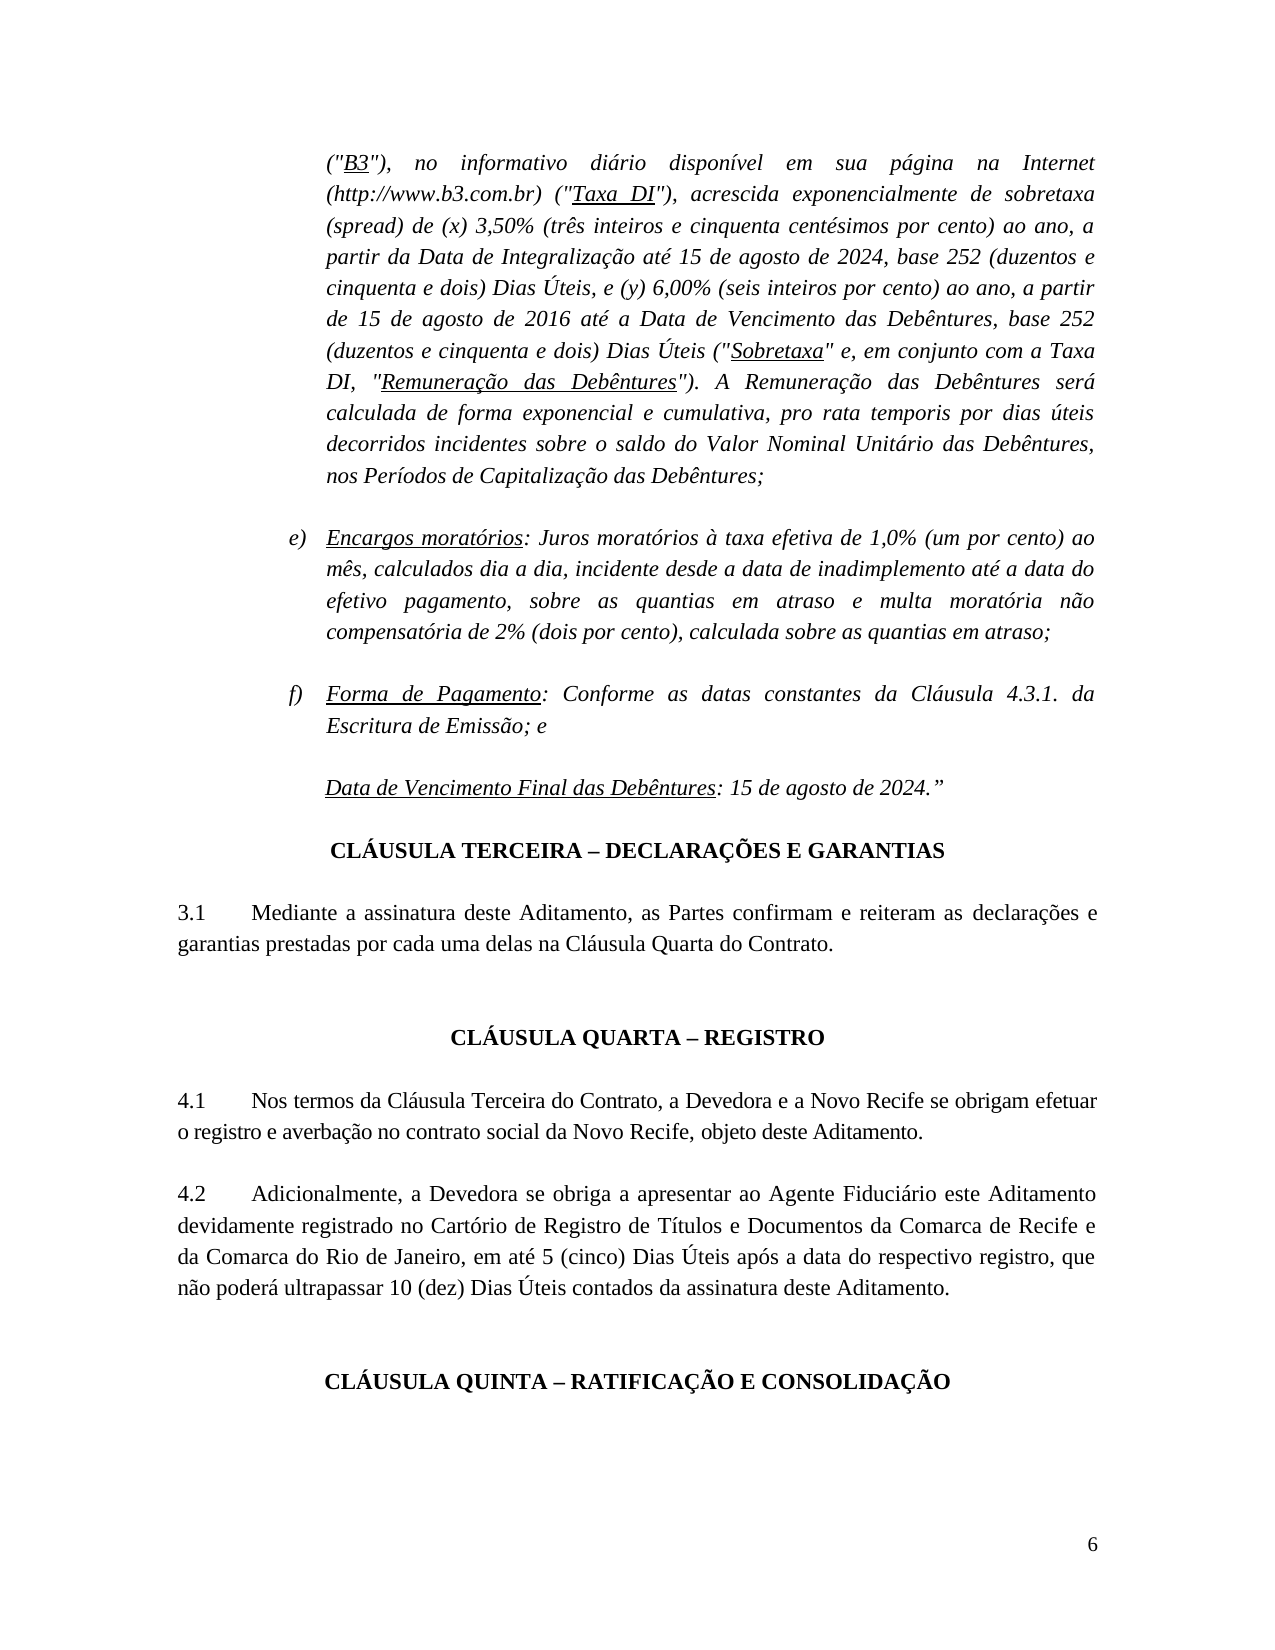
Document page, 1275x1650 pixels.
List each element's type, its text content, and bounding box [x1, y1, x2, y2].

text CLÁUSULA QUINTA – RATIFICAÇÃO E CONSOLIDAÇÃO [177, 1363, 1098, 1394]
list Forma de Pagamento: Conforme as datas constantes da Cláusula 4.3.1. da Escritura de Emissão; e [288, 676, 1098, 738]
text CLÁUSULA TERCEIRA – DECLARAÇÕES E GARANTIAS [177, 832, 1098, 863]
list Adicionalmente, a Devedora se obriga a apresentar ao Agente Fiduciário este Aditamento devidamente registrado no Cartório de Registro de Títulos e Documentos da Comarca de Recife e da Comarca do Rio de Janeiro, em até 5 (cinco) Dias Úteis após a data do respectivo registro, que não poderá ultrapassar 10 (dez) Dias Úteis contados da assinatura deste Aditamento. [177, 1176, 1098, 1301]
list Nos termos da Cláusula Terceira do Contrato, a Devedora e a Novo Recife se obrigam efetuar o registro e averbação no contrato social da Novo Recife, objeto deste Aditamento. [177, 1082, 1098, 1144]
list Encargos moratórios: Juros moratórios à taxa efetiva de 1,0% (um por cento) ao mês, calculados dia a dia, incidente desde a data de inadimplemento até a data do efetivo pagamento, sobre as quantias em atraso e multa moratória não compensatória de 2% (dois por cento), calculada sobre as quantias em atraso; [288, 519, 1098, 644]
text CLÁUSULA QUARTA – REGISTRO [177, 1019, 1098, 1051]
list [288, 144, 1098, 488]
text Data de Vencimento Final das Debêntures: 15 de agosto de 2024.” [325, 769, 1098, 801]
list Mediante a assinatura deste Aditamento, as Partes confirmam e reiteram as declarações e garantias prestadas por cada uma delas na Cláusula Quarta do Contrato. [177, 894, 1098, 957]
